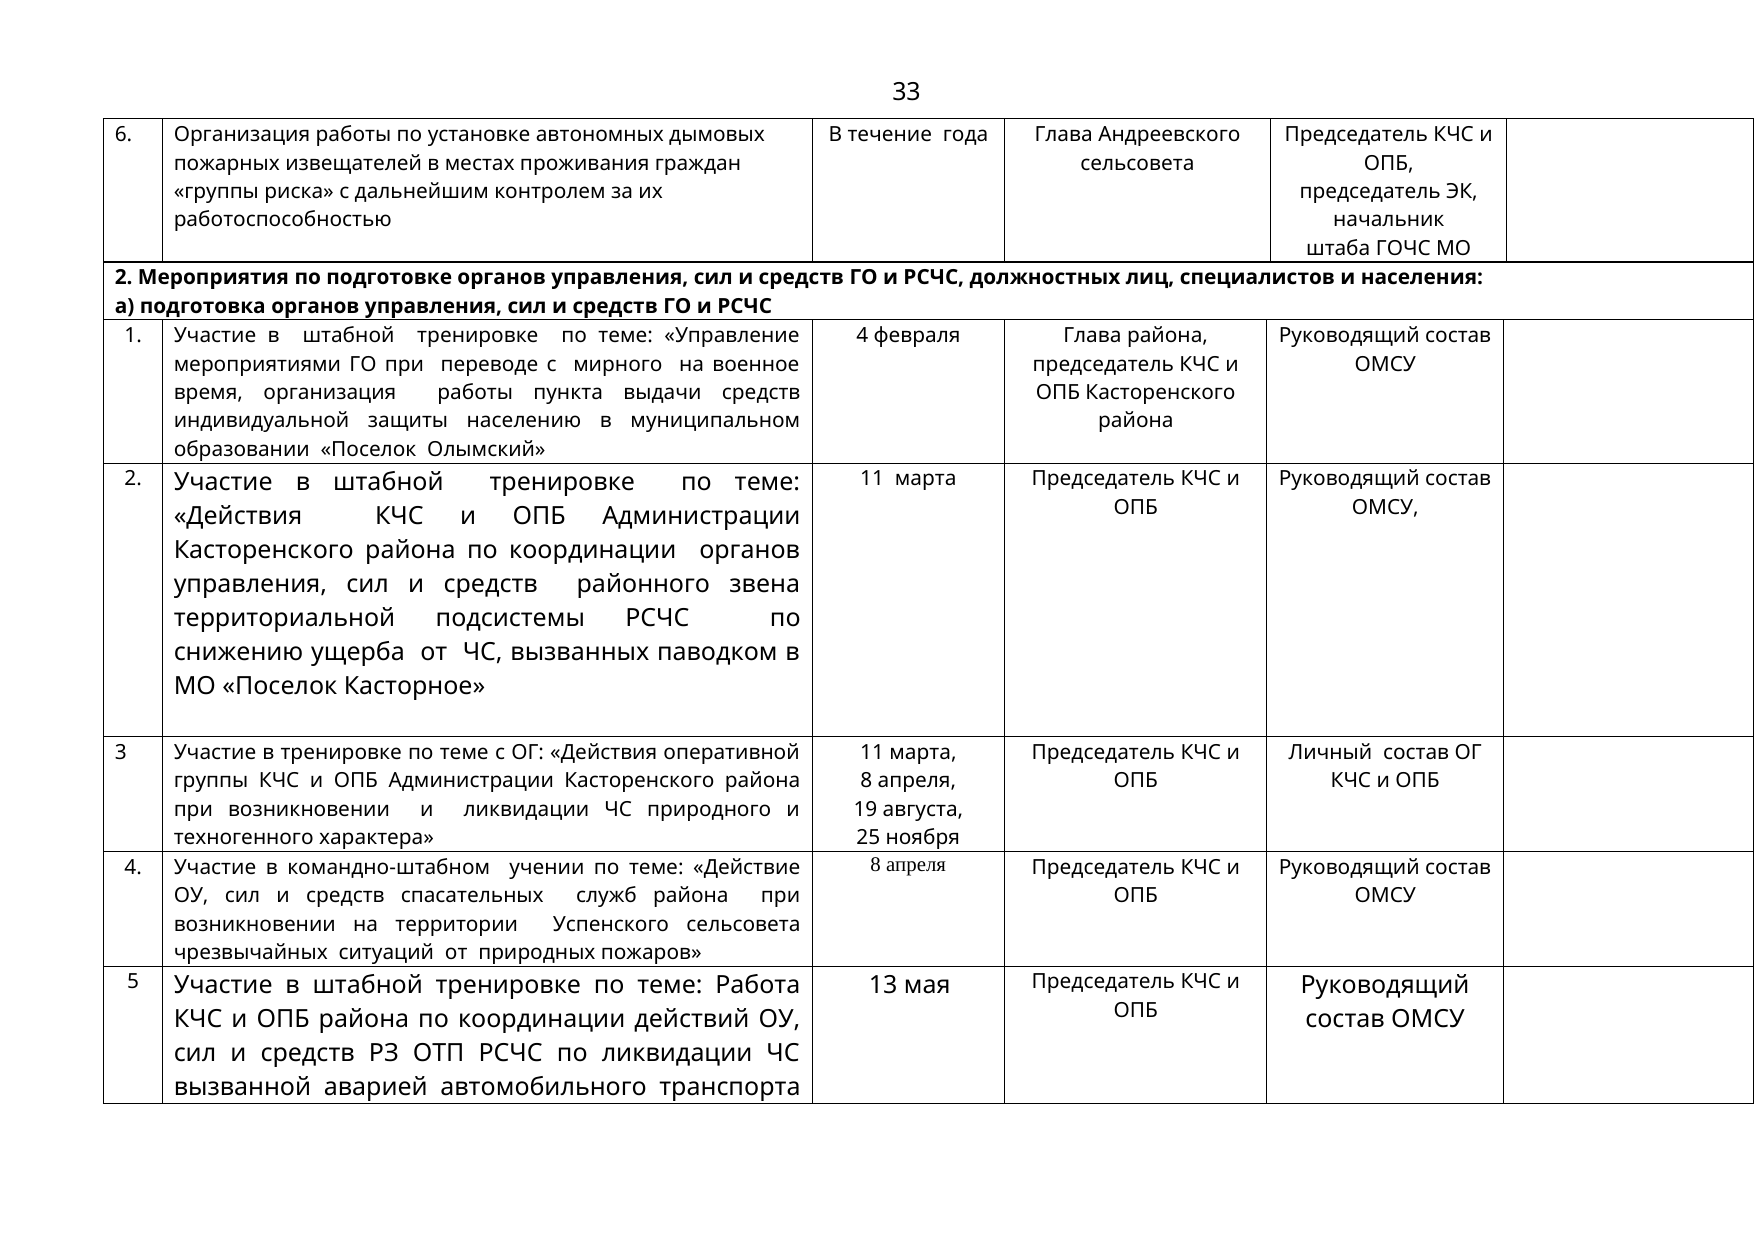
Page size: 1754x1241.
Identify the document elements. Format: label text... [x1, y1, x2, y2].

table_cell 1. [104, 320, 162, 462]
table_cell Руководящий состав ОМСУ, [1267, 464, 1503, 736]
table_cell [104, 119, 162, 261]
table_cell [1005, 119, 1270, 261]
table_cell 2. [104, 464, 162, 736]
table_cell Руководящий состав ОМСУ [1267, 852, 1503, 966]
table_cell 11 марта, 8 апреля, 19 августа, 25 ноября [813, 737, 1004, 851]
table_cell 13 мая [813, 967, 1004, 1103]
table_cell [1504, 320, 1753, 462]
table_cell Участие в командно-штабном учении по теме: «Действие ОУ, сил и средств спасательных служб района при возникновении на территории Успенского сельсовета чрезвычайных ситуаций от природных пожаров» [163, 852, 812, 966]
table_cell Участие в тренировке по теме с ОГ: «Действия оперативной группы КЧС и ОПБ Администрации Касторенского района при возникновении и ликвидации ЧС природного и техногенного характера» [163, 737, 812, 851]
table_cell [1507, 119, 1753, 261]
table_cell [1504, 967, 1753, 1103]
table_cell [1504, 737, 1753, 851]
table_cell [1271, 119, 1506, 261]
table_cell 8 апреля [813, 852, 1004, 966]
table_cell Участие в штабной тренировке по теме: «Управление мероприятиями ГО при переводе с мирного на военное время, организация работы пункта выдачи средств индивидуальной защиты населению в муниципальном образовании «Поселок Олымский» [163, 320, 812, 462]
table_cell Глава района, председатель КЧС и ОПБ Касторенского района [1005, 320, 1266, 462]
table_cell а) подготовка органов управления, сил и средств ГО и РСЧС [104, 291, 1753, 319]
table_cell Организация работы по установке автономных дымовых пожарных извещателей в местах проживания граждан «группы риска» с дальнейшим контролем за их работоспособностью [163, 119, 812, 261]
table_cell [1267, 967, 1503, 1103]
table_cell Личный состав ОГ КЧС и ОПБ [1267, 737, 1503, 851]
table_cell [1005, 967, 1266, 1103]
table_cell 2. Мероприятия по подготовке органов управления, сил и средств ГО и РСЧС, должностных лиц, специалистов и населения: [104, 263, 1753, 291]
table_cell [1504, 464, 1753, 736]
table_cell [163, 967, 812, 1103]
table_cell Председатель КЧС и ОПБ [1005, 737, 1266, 851]
table_cell 3 [104, 737, 162, 851]
table_cell Председатель КЧС и ОПБ [1005, 464, 1266, 736]
table_cell 5 [104, 967, 162, 1103]
table_cell 4 февраля [813, 320, 1004, 462]
table_cell 11 марта [813, 464, 1004, 736]
table_cell Руководящий состав ОМСУ [1267, 320, 1503, 462]
table_cell Председатель КЧС и ОПБ [1005, 852, 1266, 966]
table_cell Участие в штабной тренировке по теме: «Действия КЧС и ОПБ Администрации Касторенского района по координации органов управления, сил и средств районного звена территориальной подсистемы РСЧС по снижению ущерба от ЧС, вызванных паводком в МО «Поселок Касторное» [163, 464, 812, 736]
table_cell В течение года [813, 119, 1004, 261]
table_cell [1504, 852, 1753, 966]
table_cell 4. [104, 852, 162, 966]
